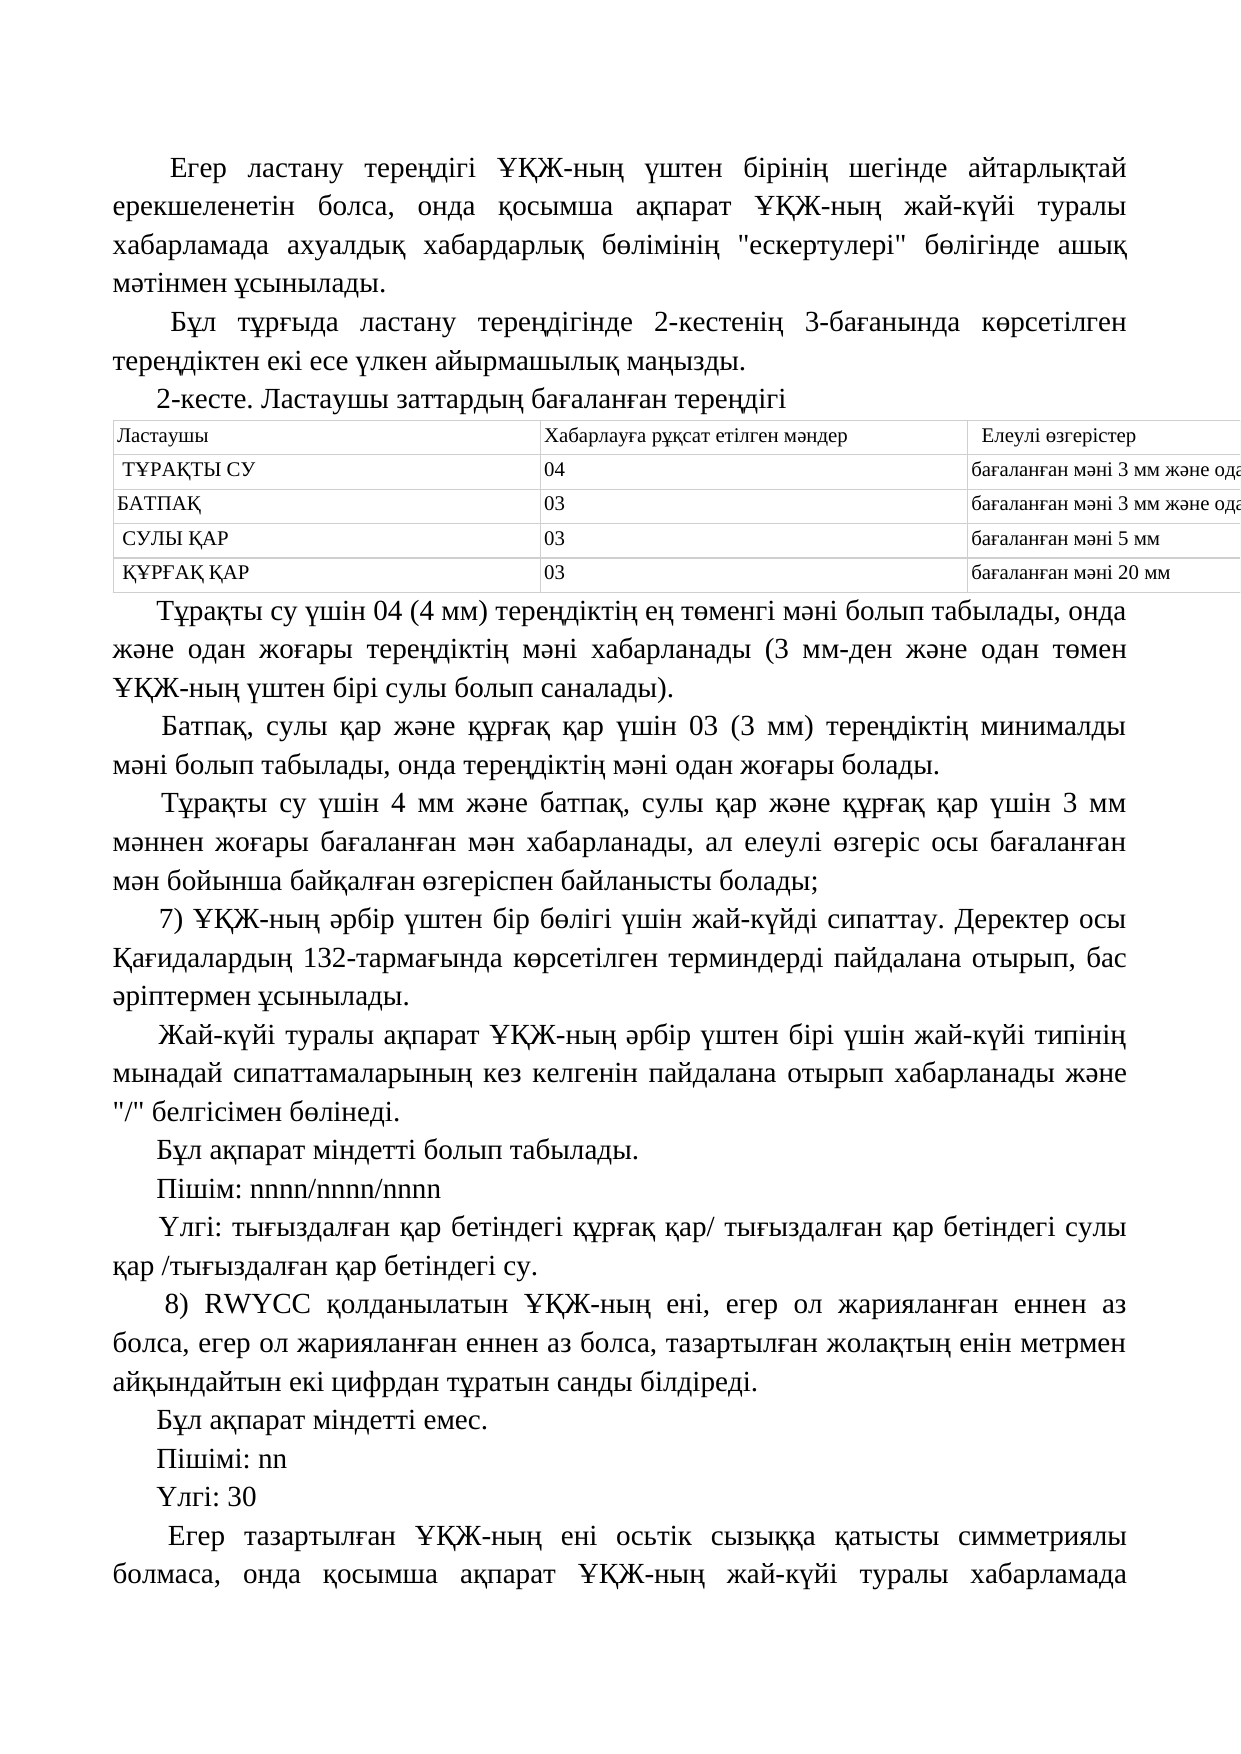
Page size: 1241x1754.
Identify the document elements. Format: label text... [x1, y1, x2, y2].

table_cell 04 [541, 455, 967, 488]
text Пішім: nnnn/nnnn/nnnn [112, 1171, 1128, 1204]
table_cell бағаланған мәні 3 мм және одан жоғары [968, 490, 1240, 523]
text Батпақ, сулы қар және құрғақ қар үшін 03 (3 мм) тереңдіктің минималды мәні болып табылады, онда тереңдіктің мәні одан жоғары болады. [112, 708, 1128, 781]
table_cell ҚҰРҒАҚ ҚАР [114, 559, 540, 592]
text Жай-күйі туралы ақпарат ҰҚЖ-ның әрбір үштен бірі үшін жай-күйі типінің мынадай сипаттамаларының кез келгенін пайдалана отырып хабарланады және "/" белгісімен бөлінеді. [112, 1017, 1128, 1127]
table_cell 03 [541, 524, 967, 557]
text Егер ластану тереңдігі ҰҚЖ-ның үштен бірінің шегінде айтарлықтай ерекшеленетін болса, онда қосымша ақпарат ҰҚЖ-ның жай-күйі туралы хабарламада ахуалдық хабардарлық бөлімінің "ескертулері" бөлігінде ашық мәтінмен ұсынылады. [112, 150, 1128, 299]
table_header Хабарлауға рұқсат етілген мәндер [541, 421, 967, 454]
text 7) ҰҚЖ-ның әрбір үштен бір бөлігі үшін жай-күйді сипаттау. Деректер осы Қағидалардың 132-тармағында көрсетілген терминдерді пайдалана отырып, бас әріптермен ұсынылады. [112, 901, 1128, 1012]
text Бұл тұрғыда ластану тереңдігінде 2-кестенің 3-бағанында көрсетілген тереңдіктен екі есе үлкен айырмашылық маңызды. [112, 304, 1128, 376]
table_cell бағаланған мәні 3 мм және одан жоғары [968, 455, 1240, 488]
table_cell бағаланған мәні 20 мм [968, 559, 1240, 592]
text Үлгі: 30 [112, 1479, 1128, 1513]
text Тұрақты су үшін 04 (4 мм) тереңдіктің ең төменгі мәні болып табылады, онда және одан жоғары тереңдіктің мәні хабарланады (3 мм-ден және одан төмен ҰҚЖ-ның үштен бірі сулы болып саналады). [112, 593, 1128, 703]
text Пішімі: nn [112, 1441, 1128, 1474]
text Үлгі: тығыздалған қар бетіндегі құрғақ қар/ тығыздалған қар бетіндегі сулы қар /тығыздалған қар бетіндегі су. [112, 1209, 1128, 1282]
table_cell СУЛЫ ҚАР [114, 524, 540, 557]
table_cell ТҰРАҚТЫ СУ [114, 455, 540, 488]
text 8) RWYCC қолданылатын ҰҚЖ-ның ені, егер ол жарияланған еннен аз болса, егер ол жарияланған еннен аз болса, тазартылған жолақтың енін метрмен айқындайтын екі цифрдан тұратын санды білдіреді. [112, 1287, 1128, 1397]
table_header Елеулі өзгерістер [968, 421, 1240, 454]
table_header Ластаушы [114, 421, 540, 454]
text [112, 1518, 1128, 1590]
text Тұрақты су үшін 4 мм және батпақ, сулы қар және құрғақ қар үшін 3 мм мәннен жоғары бағаланған мән хабарланады, ал елеулі өзгеріс осы бағаланған мән бойынша байқалған өзгеріспен байланысты болады; [112, 786, 1128, 896]
table_cell 03 [541, 559, 967, 592]
text 2-кесте. Ластаушы заттардың бағаланған тереңдігі [112, 381, 1128, 415]
table_cell БАТПАҚ [114, 490, 540, 523]
text Бұл ақпарат міндетті болып табылады. [112, 1132, 1128, 1166]
text Бұл ақпарат міндетті емес. [112, 1402, 1128, 1436]
table_cell 03 [541, 490, 967, 523]
table_cell бағаланған мәні 5 мм [968, 524, 1240, 557]
